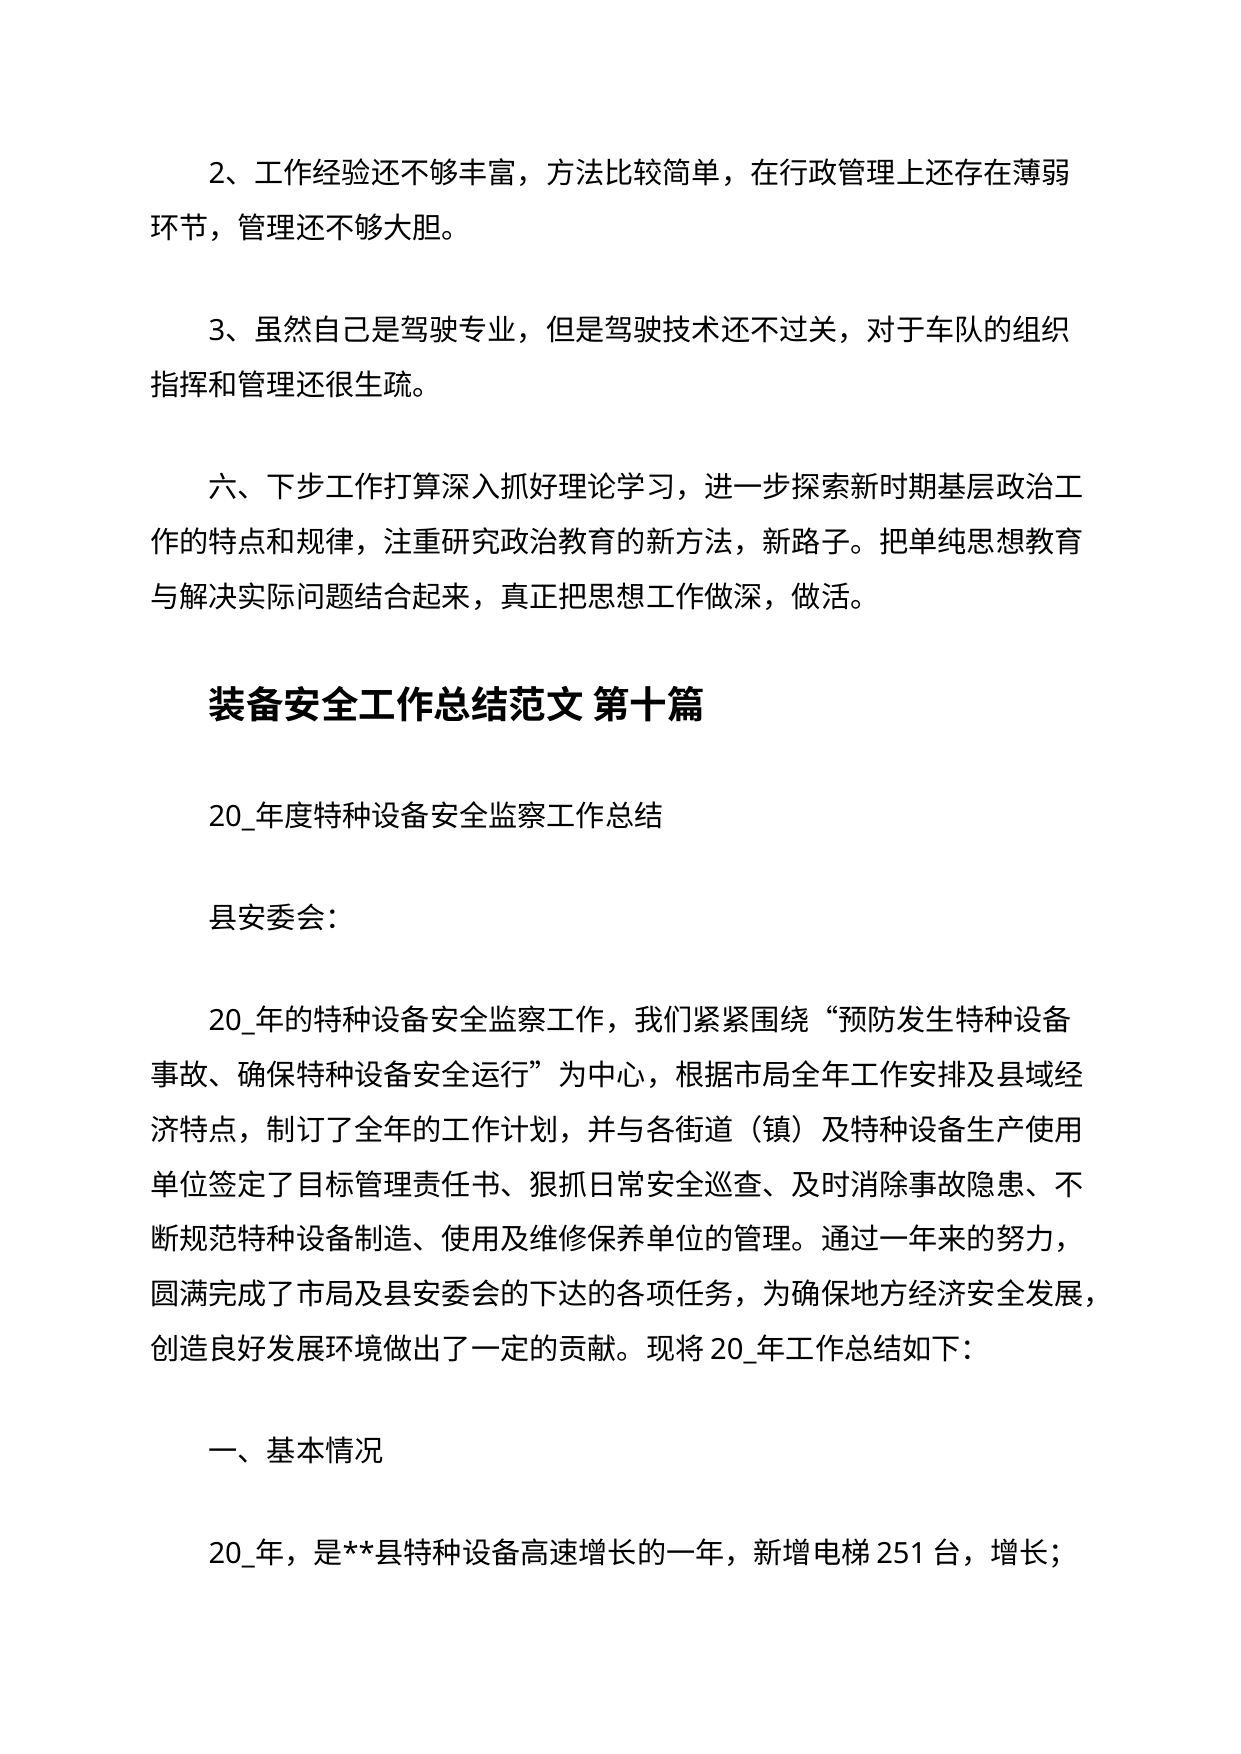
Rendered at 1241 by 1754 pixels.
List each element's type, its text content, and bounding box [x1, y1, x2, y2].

text 一、基本情况 [150, 1428, 1090, 1470]
text 县安委会： [150, 894, 1090, 937]
text 六、下步工作打算深入抓好理论学习，进一步探索新时期基层政治工作的特点和规律，注重研究政治教育的新方法，新路子。把单纯思想教育与解决实际问题结合起来，真正把思想工作做深，做活。 [150, 463, 1090, 616]
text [150, 1529, 1090, 1572]
text 20_年度特种设备安全监察工作总结 [150, 792, 1090, 835]
text 20_年的特种设备安全监察工作，我们紧紧围绕“预防发生特种设备事故、确保特种设备安全运行”为中心，根据市局全年工作安排及县域经济特点，制订了全年的工作计划，并与各街道（镇）及特种设备生产使用单位签定了目标管理责任书、狠抓日常安全巡查、及时消除事故隐患、不断规范特种设备制造、使用及维修保养单位的管理。通过一年来的努力，圆满完成了市局及县安委会的下达的各项任务，为确保地方经济安全发展，创造良好发展环境做出了一定的贡献。现将20_年工作总结如下： [150, 996, 1090, 1368]
text 装备安全工作总结范文 第十篇 [150, 675, 1090, 729]
text 3、虽然自己是驾驶专业，但是驾驶技术还不过关，对于车队的组织指挥和管理还很生疏。 [150, 307, 1090, 404]
text 2、工作经验还不够丰富，方法比较简单，在行政管理上还存在薄弱环节，管理还不够大胆。 [150, 150, 1090, 247]
